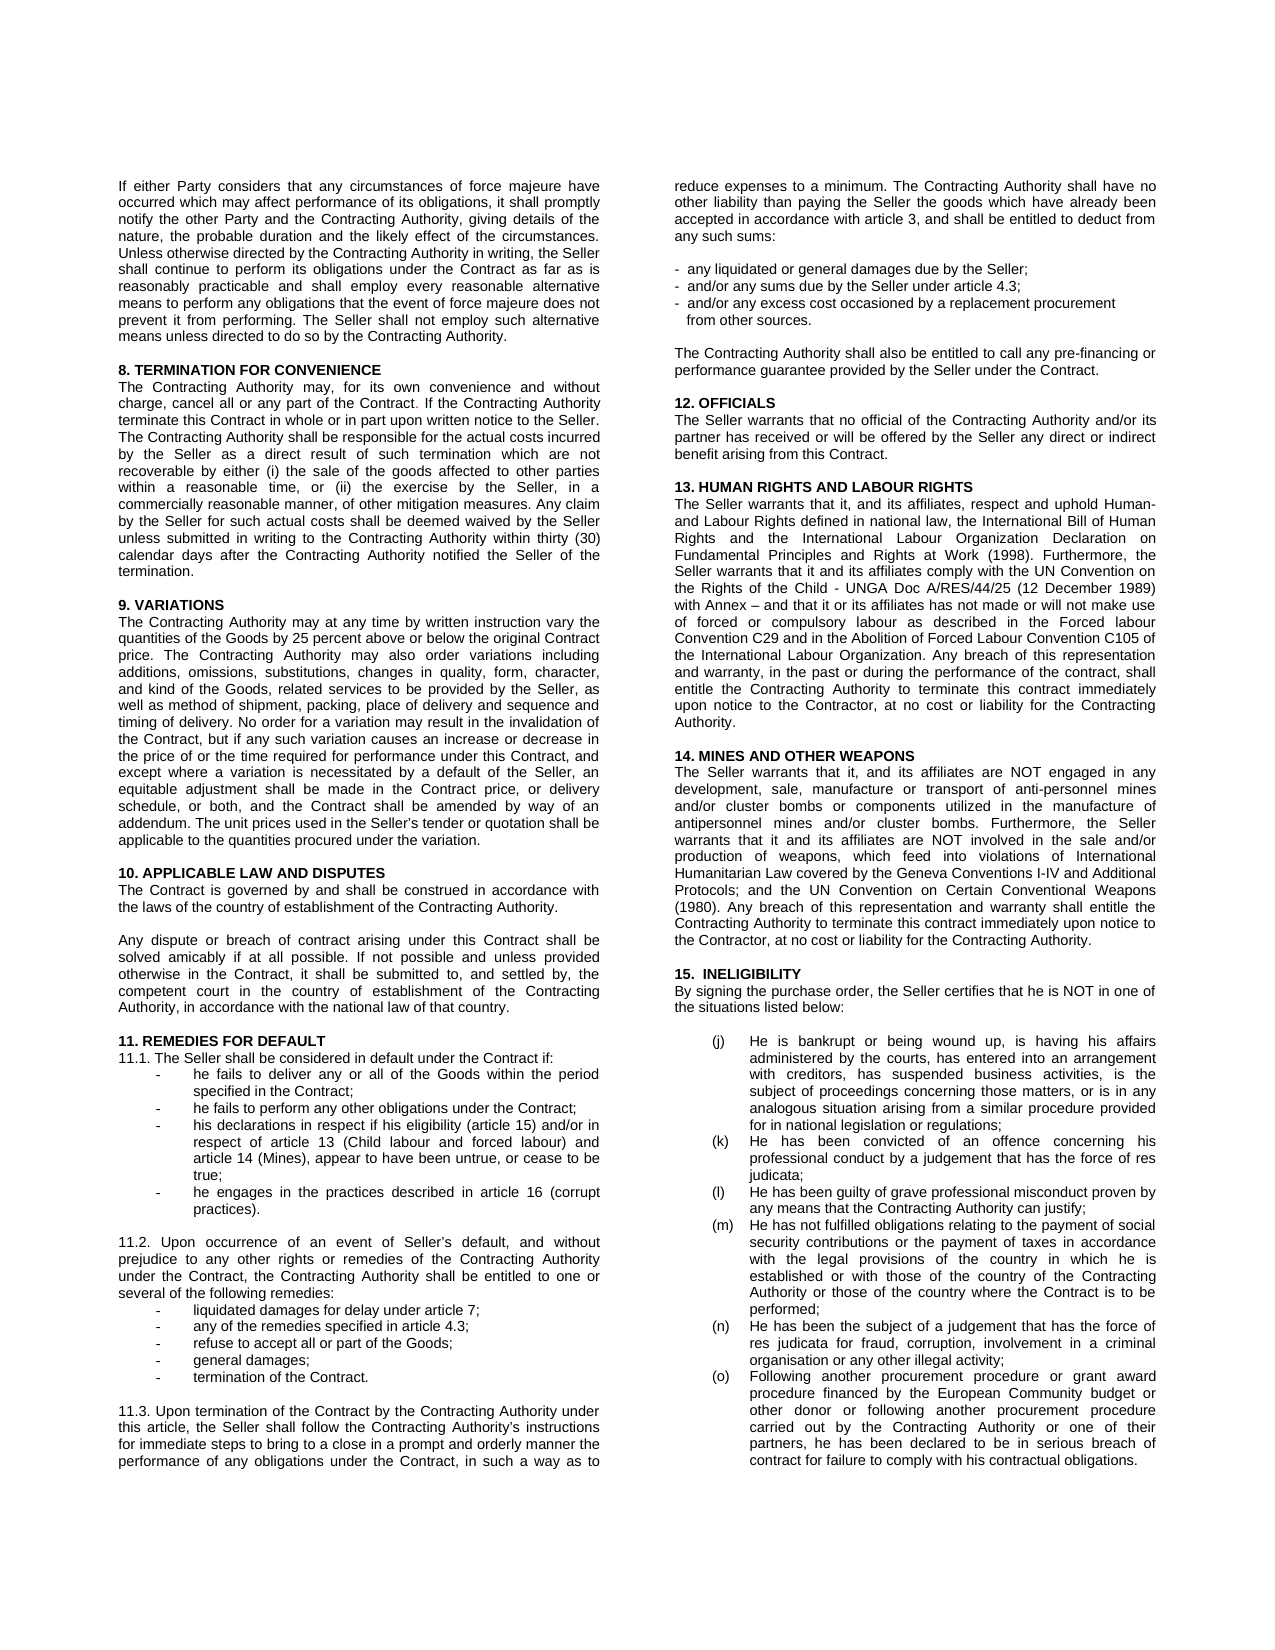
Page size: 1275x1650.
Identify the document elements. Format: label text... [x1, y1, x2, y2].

text The Contracting Authority shall also be entitled to call any pre-financing or performance guarantee provided by the Seller under the Contract. [674, 345, 1157, 378]
text - and/or any sums due by the Seller under article 4.3; [674, 278, 1157, 294]
list refuse to accept all or part of the Goods; [156, 1335, 601, 1352]
list He has been convicted of an offence concerning his professional conduct by a judgement that has the force of res judicata; [712, 1133, 1157, 1183]
text 8. Termination For Convenience [118, 362, 601, 378]
list He has been the subject of a judgement that has the force of res judicata for fraud, corruption, involvement in a criminal organisation or any other illegal activity; [712, 1318, 1157, 1368]
text 11.3. Upon termination of the Contract by the Contracting Authority under this article, the Seller shall follow the Contracting Authority’s instructions for immediate steps to bring to a close in a prompt and orderly manner the performance of any obligations under the Contract, in such a way as to reduce expenses to a minimum. The Contracting Authority shall have no other liability than paying the Seller the goods which have already been accepted in accordance with article 3, and shall be entitled to deduct from any such sums: [674, 177, 1157, 244]
text 11.2. Upon occurrence of an event of Seller’s default, and without prejudice to any other rights or remedies of the Contracting Authority under the Contract, the Contracting Authority shall be entitled to one or several of the following remedies: [118, 1234, 601, 1301]
text - and/or any excess cost occasioned by a replacement procurement [674, 294, 1157, 311]
text The Contracting Authority may, for its own convenience and without charge, cancel all or any part of the Contract. If the Contracting Authority terminate this Contract in whole or in part upon written notice to the Seller. The Contracting Authority shall be responsible for the actual costs incurred by the Seller as a direct result of such termination which are not recoverable by either (i) the sale of the goods affected to other parties within a reasonable time, or (ii) the exercise by the Seller, in a commercially reasonable manner, of other mitigation measures. Any claim by the Seller for such actual costs shall be deemed waived by the Seller unless submitted in writing to the Contracting Authority within thirty (30) calendar days after the Contracting Authority notified the Seller of the termination. [118, 378, 601, 580]
text 13. Human Rights and labour Rights [674, 479, 1157, 496]
list he engages in the practices described in article 16 (corrupt practices). [156, 1184, 601, 1217]
list He has not fulfilled obligations relating to the payment of social security contributions or the payment of taxes in accordance with the legal provisions of the country in which he is established or with those of the country of the Contracting Authority or those of the country where the Contract is to be performed; [712, 1217, 1157, 1318]
text If either Party considers that any circumstances of force majeure have occurred which may affect performance of its obligations, it shall promptly notify the other Party and the Contracting Authority, giving details of the nature, the probable duration and the likely effect of the circumstances. Unless otherwise directed by the Contracting Authority in writing, the Seller shall continue to perform its obligations under the Contract as far as is reasonably practicable and shall employ every reasonable alternative means to perform any obligations that the event of force majeure does not prevent it from performing. The Seller shall not employ such alternative means unless directed to do so by the Contracting Authority. [118, 177, 601, 345]
text 11.1. The Seller shall be considered in default under the Contract if: [118, 1049, 601, 1066]
text The Contract is governed by and shall be construed in accordance with the laws of the country of establishment of the Contracting Authority. [118, 882, 601, 915]
list his declarations in respect if his eligibility (article 15) and/or in respect of article 13 (Child labour and forced labour) and article 14 (Mines), appear to have been untrue, or cease to be true; [156, 1117, 601, 1184]
list liquidated damages for delay under article 7; [156, 1301, 601, 1318]
text 12. Officials [674, 395, 1157, 412]
text from other sources. [674, 311, 1157, 328]
text - any liquidated or general damages due by the Seller; [674, 261, 1157, 278]
text Any dispute or breach of contract arising under this Contract shall be solved amicably if at all possible. If not possible and unless provided otherwise in the Contract, it shall be submitted to, and settled by, the competent court in the country of establishment of the Contracting Authority, in accordance with the national law of that country. [118, 932, 601, 1016]
list termination of the Contract. [156, 1369, 601, 1386]
text 11. REMEDIES FOR DEFAULT [118, 1032, 601, 1049]
text By signing the purchase order, the Seller certifies that he is NOT in one of the situations listed below: [674, 982, 1157, 1016]
text 10. Applicable Law and disputes [118, 865, 601, 882]
text 11.3. Upon termination of the Contract by the Contracting Authority under this article, the Seller shall follow the Contracting Authority’s instructions for immediate steps to bring to a close in a prompt and orderly manner the performance of any obligations under the Contract, in such a way as to reduce expenses to a minimum. The Contracting Authority shall have no other liability than paying the Seller the goods which have already been accepted in accordance with article 3, and shall be entitled to deduct from any such sums: [118, 1402, 601, 1469]
text The Seller warrants that no official of the Contracting Authority and/or its partner has received or will be offered by the Seller any direct or indirect benefit arising from this Contract. [674, 412, 1157, 462]
text The Seller warrants that it, and its affiliates are NOT engaged in any development, sale, manufacture or transport of anti-personnel mines and/or cluster bombs or components utilized in the manufacture of antipersonnel mines and/or cluster bombs. Furthermore, the Seller warrants that it and its affiliates are NOT involved in the sale and/or production of weapons, which feed into violations of International Humanitarian Law covered by the Geneva Conventions I-IV and Additional Protocols; and the UN Convention on Certain Conventional Weapons (1980). Any breach of this representation and warranty shall entitle the Contracting Authority to terminate this contract immediately upon notice to the Contractor, at no cost or liability for the Contracting Authority. [674, 764, 1157, 949]
text 14. Mines AND OTHER WEAPONS [674, 747, 1157, 764]
list general damages; [156, 1352, 601, 1369]
text 15. Ineligibility [674, 965, 1157, 982]
list He has been guilty of grave professional misconduct proven by any means that the Contracting Authority can justify; [712, 1183, 1157, 1217]
list he fails to deliver any or all of the Goods within the period specified in the Contract; [156, 1066, 601, 1100]
list Following another procurement procedure or grant award procedure financed by the European Community budget or other donor or following another procurement procedure carried out by the Contracting Authority or one of their partners, he has been declared to be in serious breach of contract for failure to comply with his contractual obligations. [712, 1368, 1157, 1468]
list He is bankrupt or being wound up, is having his affairs administered by the courts, has entered into an arrangement with creditors, has suspended business activities, is the subject of proceedings concerning those matters, or is in any analogous situation arising from a similar procedure provided for in national legislation or regulations; [712, 1032, 1157, 1133]
text 9. VARIATIONS [118, 596, 601, 613]
list any of the remedies specified in article 4.3; [156, 1318, 601, 1335]
text The Seller warrants that it, and its affiliates, respect and uphold Human- and Labour Rights defined in national law, the International Bill of Human Rights and the International Labour Organization Declaration on Fundamental Principles and Rights at Work (1998). Furthermore, the Seller warrants that it and its affiliates comply with the UN Convention on the Rights of the Child - UNGA Doc A/RES/44/25 (12 December 1989) with Annex – and that it or its affiliates has not made or will not make use of forced or compulsory labour as described in the Forced labour Convention C29 and in the Abolition of Forced Labour Convention C105 of the International Labour Organization. Any breach of this representation and warranty, in the past or during the performance of the contract, shall entitle the Contracting Authority to terminate this contract immediately upon notice to the Contractor, at no cost or liability for the Contracting Authority. [674, 496, 1157, 731]
list he fails to perform any other obligations under the Contract; [156, 1100, 601, 1117]
text The Contracting Authority may at any time by written instruction vary the quantities of the Goods by 25 percent above or below the original Contract price. The Contracting Authority may also order variations including additions, omissions, substitutions, changes in quality, form, character, and kind of the Goods, related services to be provided by the Seller, as well as method of shipment, packing, place of delivery and sequence and timing of delivery. No order for a variation may result in the invalidation of the Contract, but if any such variation causes an increase or decrease in the price of or the time required for performance under this Contract, and except where a variation is necessitated by a default of the Seller, an equitable adjustment shall be made in the Contract price, or delivery schedule, or both, and the Contract shall be amended by way of an addendum. The unit prices used in the Seller’s tender or quotation shall be applicable to the quantities procured under the variation. [118, 613, 601, 848]
